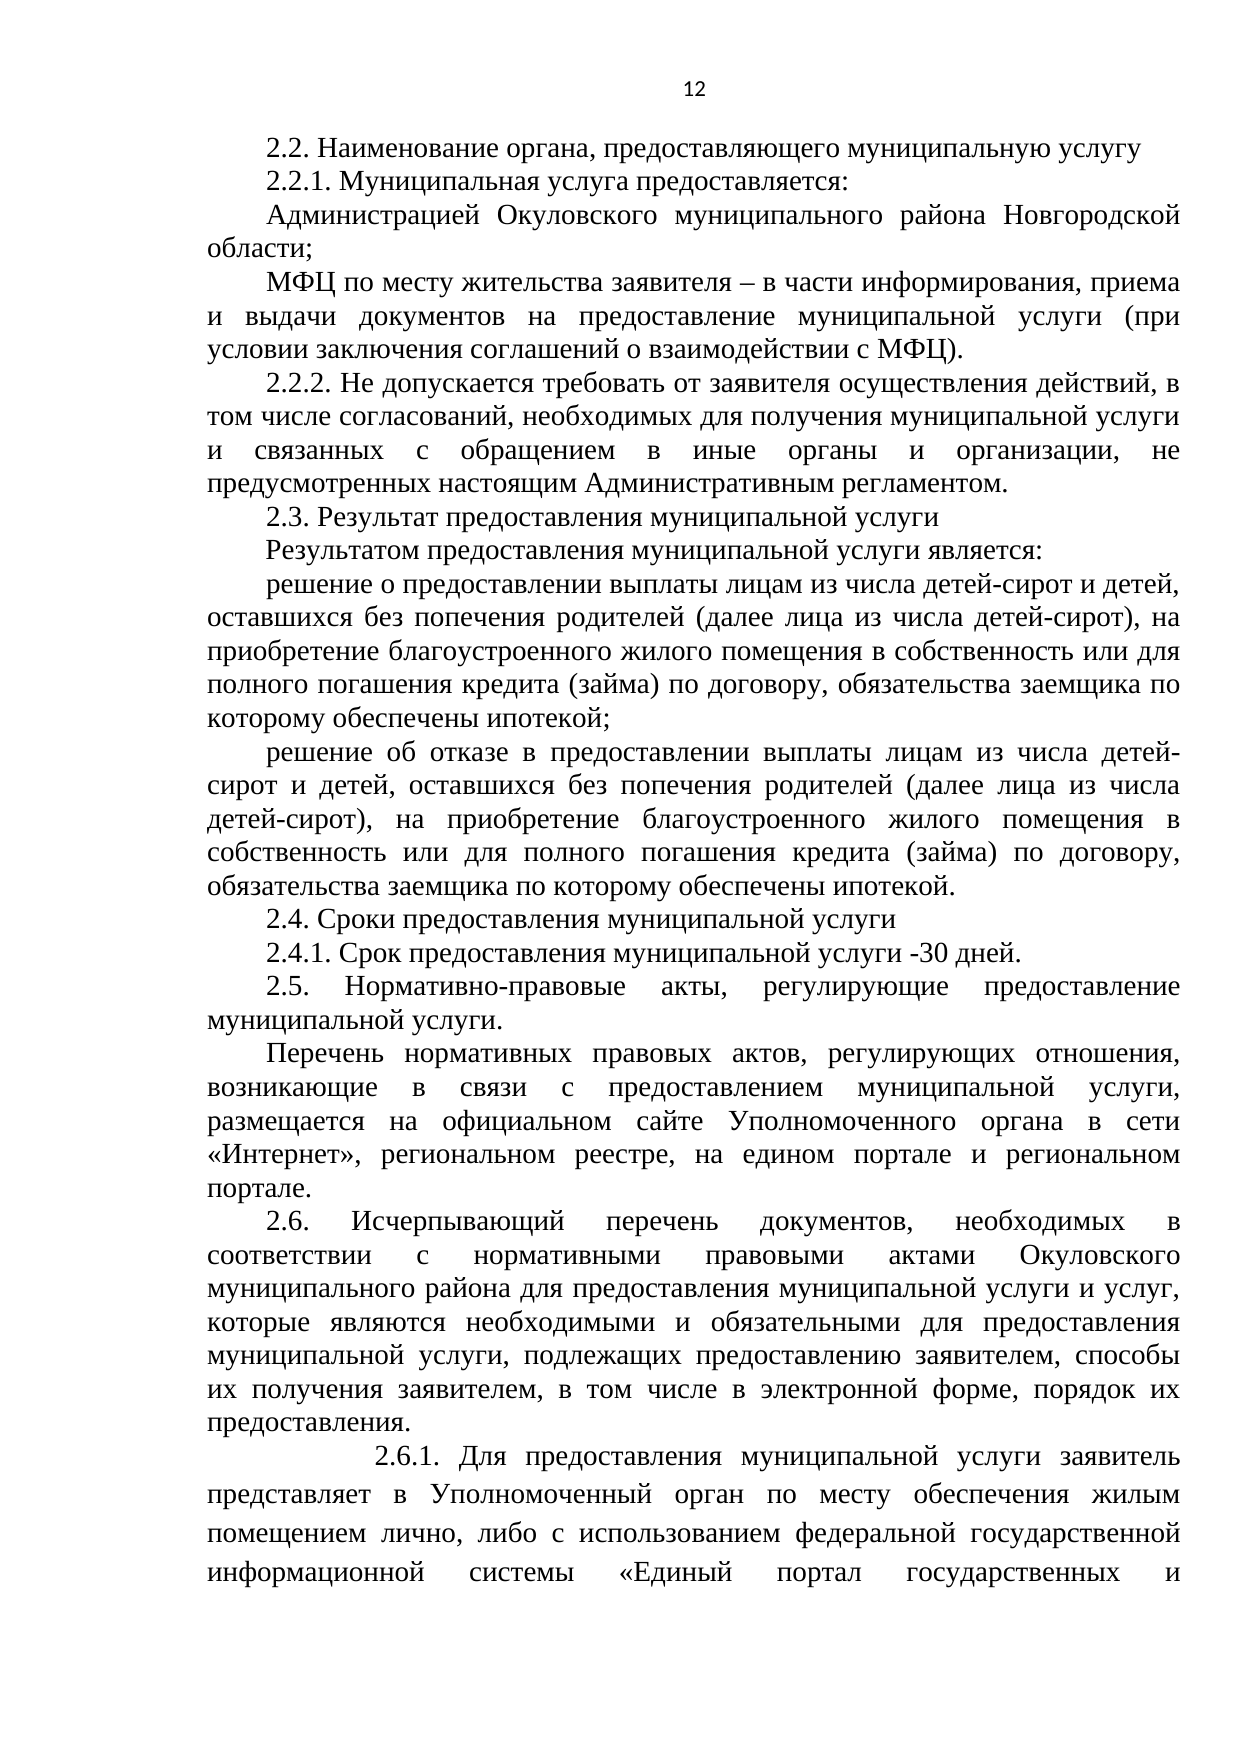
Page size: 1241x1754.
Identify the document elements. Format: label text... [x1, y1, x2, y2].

text Администрацией Окуловского муниципального района Новгородской области; [207, 197, 1181, 264]
text 2.4. Сроки предоставления муниципальной услуги [207, 901, 1181, 935]
text МФЦ по месту жительства заявителя – в части информирования, приема и выдачи документов на предоставление муниципальной услуги (при условии заключения соглашений о взаимодействии с МФЦ). [207, 264, 1181, 365]
text 2.6. Исчерпывающий перечень документов, необходимых в соответствии с нормативными правовыми актами Окуловского муниципального района для предоставления муниципальной услуги и услуг, которые являются необходимыми и обязательными для предоставления муниципальной услуги, подлежащих предоставлению заявителем, способы их получения заявителем, в том числе в электронной форме, порядок их предоставления. [207, 1203, 1181, 1438]
text 2.4.1. Срок предоставления муниципальной услуги -30 дней. [207, 935, 1181, 968]
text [207, 1438, 1181, 1587]
text решение об отказе в предоставлении выплаты лицам из числа детей-сирот и детей, оставшихся без попечения родителей (далее лица из числа детей-сирот), на приобретение благоустроенного жилого помещения в собственность или для полного погашения кредита (займа) по договору, обязательства заемщика по которому обеспечены ипотекой. [207, 734, 1181, 901]
text решение о предоставлении выплаты лицам из числа детей-сирот и детей, оставшихся без попечения родителей (далее лица из числа детей-сирот), на приобретение благоустроенного жилого помещения в собственность или для полного погашения кредита (займа) по договору, обязательства заемщика по которому обеспечены ипотекой; [207, 566, 1181, 734]
text 2.2.2. Не допускается требовать от заявителя осуществления действий, в том числе согласований, необходимых для получения муниципальной услуги и связанных с обращением в иные органы и организации, не предусмотренных настоящим Административным регламентом. [207, 365, 1181, 499]
text 2.2.1. Муниципальная услуга предоставляется: [207, 163, 1181, 197]
text Перечень нормативных правовых актов, регулирующих отношения, возникающие в связи с предоставлением муниципальной услуги, размещается на официальном сайте Уполномоченного органа в сети «Интернет», региональном реестре, на едином портале и региональном портале. [207, 1036, 1181, 1203]
text 2.3. Результат предоставления муниципальной услуги [207, 499, 1181, 532]
text 2.5. Нормативно-правовые акты, регулирующие предоставление муниципальной услуги. [207, 968, 1181, 1036]
text Результатом предоставления муниципальной услуги является: [207, 532, 1181, 566]
text 2.2. Наименование органа, предоставляющего муниципальную услугу [207, 130, 1181, 163]
